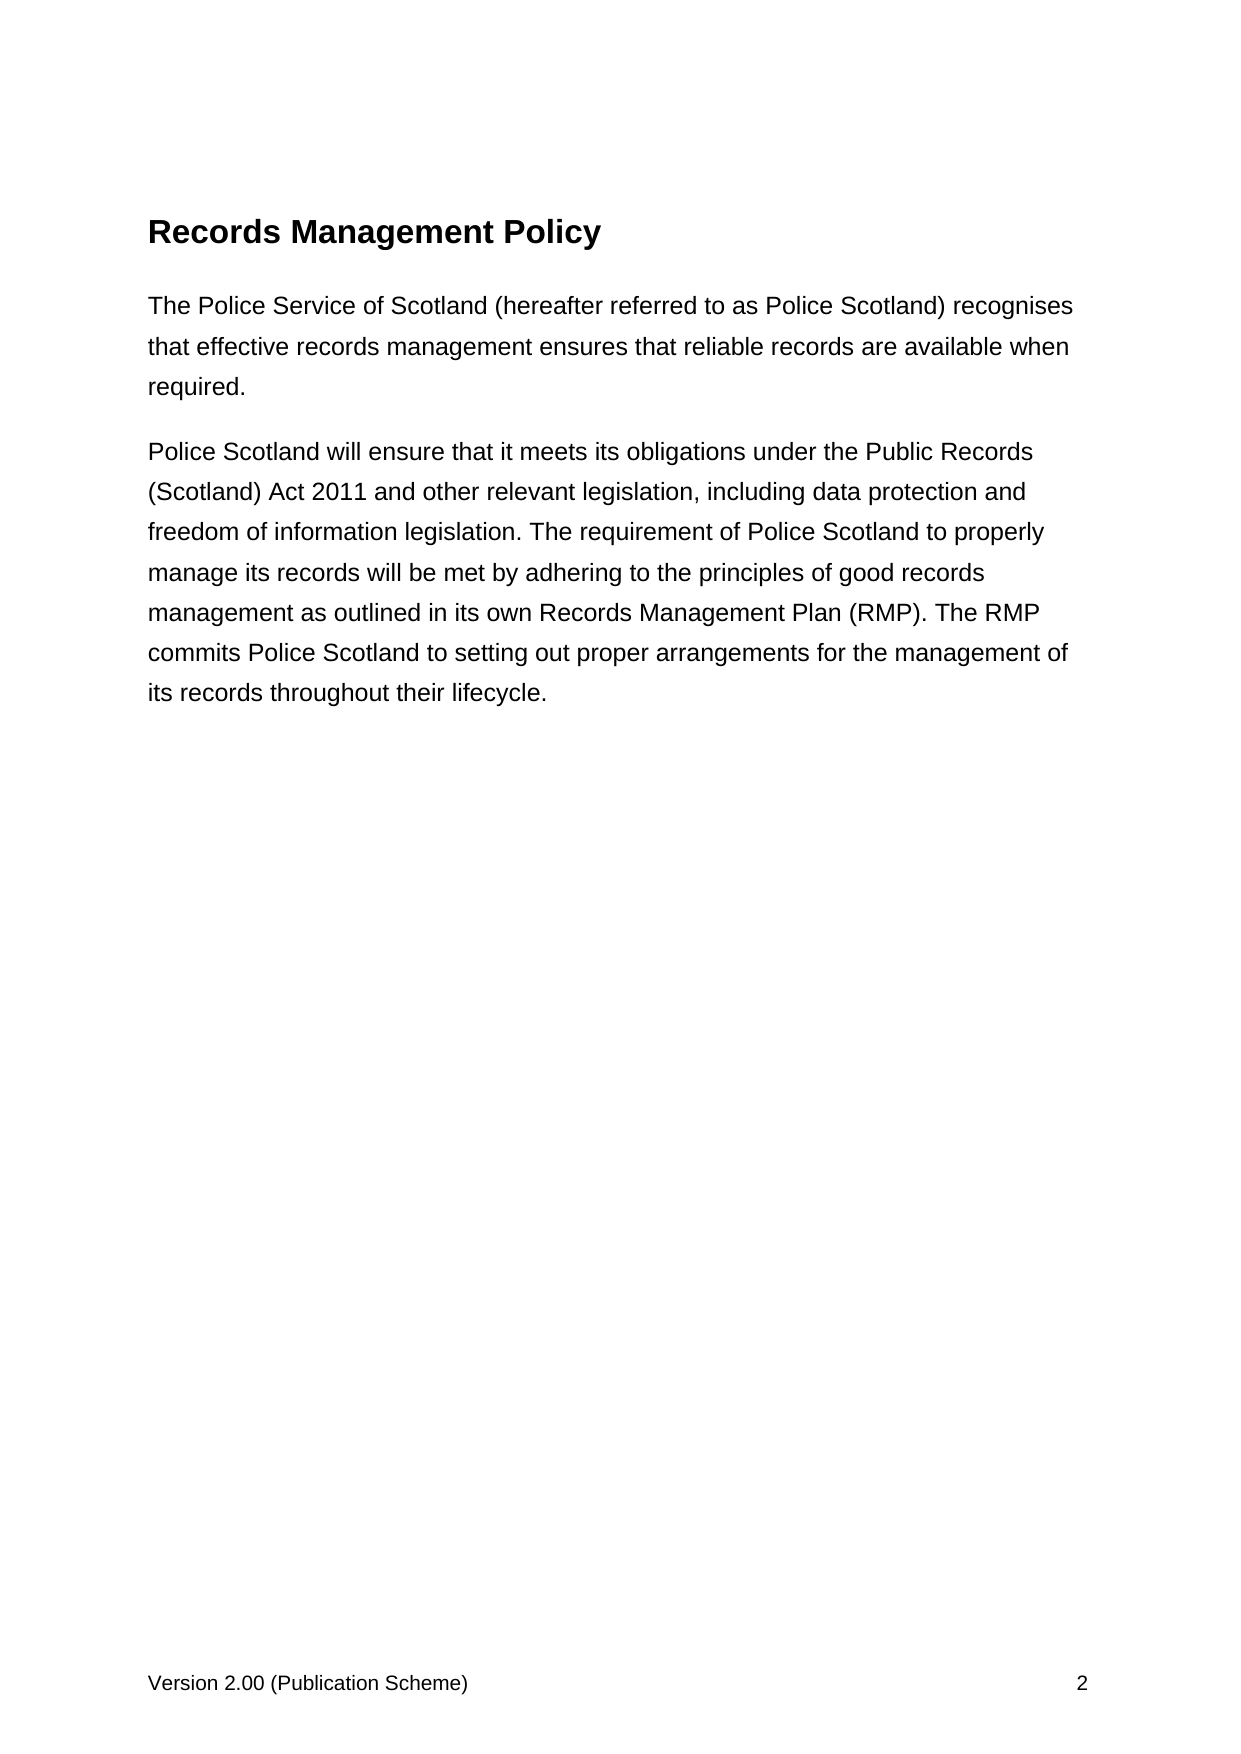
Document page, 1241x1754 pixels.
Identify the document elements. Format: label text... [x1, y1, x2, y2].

text The Police Service of Scotland (hereafter referred to as Police Scotland) recognises that effective records management ensures that reliable records are available when required. [148, 291, 1090, 400]
text Police Scotland will ensure that it meets its obligations under the Public Records (Scotland) Act 2011 and other relevant legislation, including data protection and freedom of information legislation. The requirement of Police Scotland to properly manage its records will be met by adhering to the principles of good records management as outlined in its own Records Management Plan (RMP). The RMP commits Police Scotland to setting out proper arrangements for the management of its records throughout their lifecycle. [148, 437, 1090, 707]
subtitle Records Management Policy [148, 212, 1090, 251]
